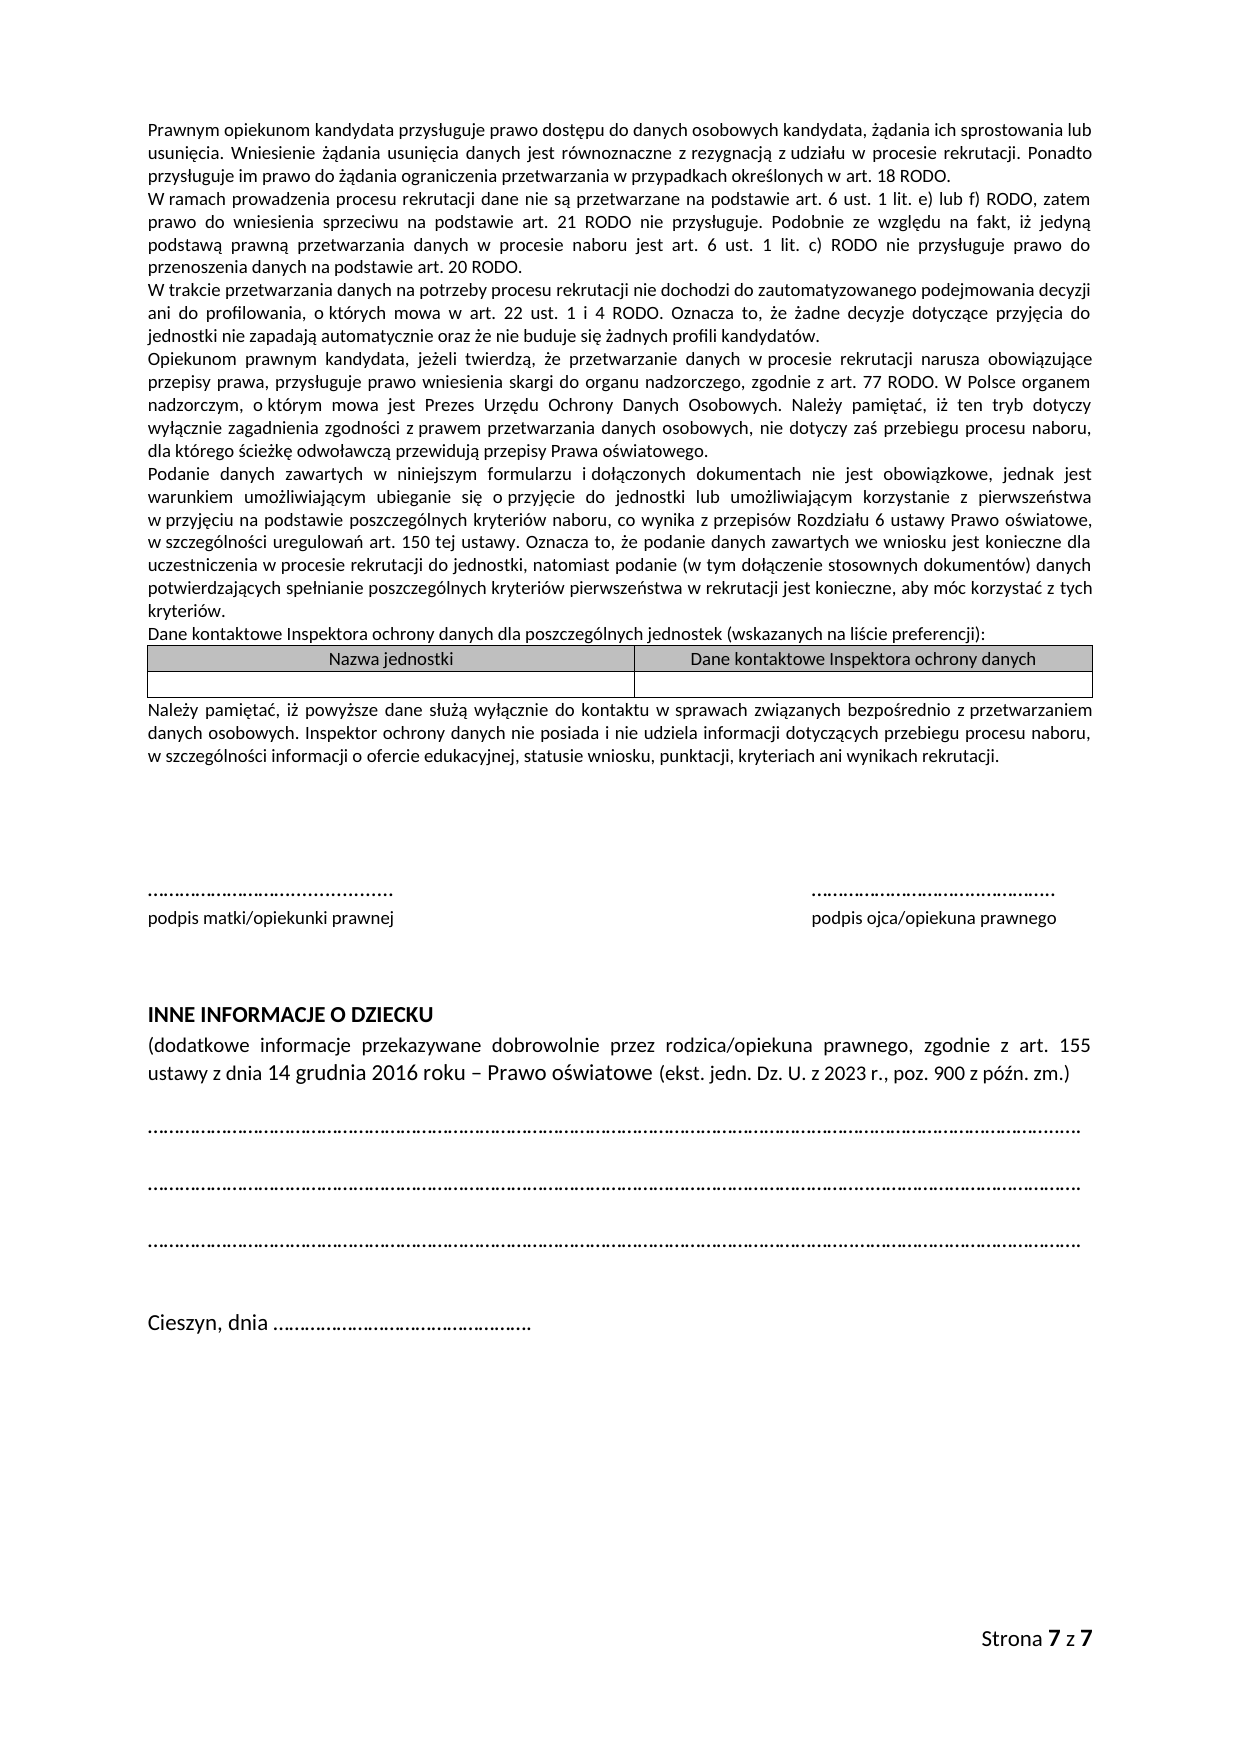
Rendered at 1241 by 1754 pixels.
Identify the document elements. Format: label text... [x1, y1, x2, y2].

text Dane kontaktowe Inspektora ochrony danych dla poszczególnych jednostek (wskazanych na liście preferencji): [148, 622, 1093, 645]
text ………………………………………………………………………………………………………………………..…………………………………. [148, 1168, 1093, 1196]
text (dodatkowe informacje przekazywane dobrowolnie przez rodzica/opiekuna prawnego, zgodnie z art. 155 ustawy z dnia 14 grudnia 2016 roku – Prawo oświatowe (ekst. jedn. Dz. U. z 2023 r., poz. 900 z późn. zm.) [148, 1032, 1093, 1086]
text INNE INFORMACJE O DZIECKU [148, 1000, 1093, 1028]
table_cell [148, 672, 634, 697]
text W trakcie przetwarzania danych na potrzeby procesu rekrutacji nie dochodzi do zautomatyzowanego podejmowania decyzji ani do profilowania, o których mowa w art. 22 ust. 1 i 4 RODO. Oznacza to, że żadne decyzje dotyczące przyjęcia do jednostki nie zapadają automatycznie oraz że nie buduje się żadnych profili kandydatów. [148, 278, 1093, 347]
text Prawnym opiekunom kandydata przysługuje prawo dostępu do danych osobowych kandydata, żądania ich sprostowania lub usunięcia. Wniesienie żądania usunięcia danych jest równoznaczne z rezygnacją z udziału w procesie rekrutacji. Ponadto przysługuje im prawo do żądania ograniczenia przetwarzania w przypadkach określonych w art. 18 RODO. [148, 118, 1093, 187]
text W ramach prowadzenia procesu rekrutacji dane nie są przetwarzane na podstawie art. 6 ust. 1 lit. e) lub f) RODO, zatem prawo do wniesienia sprzeciwu na podstawie art. 21 RODO nie przysługuje. Podobnie ze względu na fakt, iż jedyną podstawą prawną przetwarzania danych w procesie naboru jest art. 6 ust. 1 lit. c) RODO nie przysługuje prawo do przenoszenia danych na podstawie art. 20 RODO. [148, 187, 1093, 278]
table_header Dane kontaktowe Inspektora ochrony danych [635, 646, 1092, 671]
text Cieszyn, dnia …………………………………………. [148, 1308, 1093, 1336]
text ………………………………………………………………………………………………………………………………………………………..…. [148, 1111, 1093, 1139]
table_cell [635, 672, 1092, 697]
table_header Nazwa jednostki [148, 646, 634, 671]
text Podanie danych zawartych w niniejszym formularzu i dołączonych dokumentach nie jest obowiązkowe, jednak jest warunkiem umożliwiającym ubieganie się o przyjęcie do jednostki lub umożliwiającym korzystanie z pierwszeństwa w przyjęciu na podstawie poszczególnych kryteriów naboru, co wynika z przepisów Rozdziału 6 ustawy Prawo oświatowe, w szczególności uregulowań art. 150 tej ustawy. Oznacza to, że podanie danych zawartych we wniosku jest konieczne dla uczestniczenia w procesie rekrutacji do jednostki, natomiast podanie (w tym dołączenie stosownych dokumentów) danych potwierdzających spełnianie poszczególnych kryteriów pierwszeństwa w rekrutacji jest konieczne, aby móc korzystać z tych kryteriów. [148, 462, 1093, 622]
text ……………………………………………………………………………………………………………………..……………………………………. [148, 1225, 1093, 1253]
text podpis matki/opiekunki prawnej podpis ojca/opiekuna prawnego [148, 906, 1093, 929]
text Opiekunom prawnym kandydata, jeżeli twierdzą, że przetwarzanie danych w procesie rekrutacji narusza obowiązujące przepisy prawa, przysługuje prawo wniesienia skargi do organu nadzorczego, zgodnie z art. 77 RODO. W Polsce organem nadzorczym, o którym mowa jest Prezes Urzędu Ochrony Danych Osobowych. Należy pamiętać, iż ten tryb dotyczy wyłącznie zagadnienia zgodności z prawem przetwarzania danych osobowych, nie dotyczy zaś przebiegu procesu naboru, dla którego ścieżkę odwoławczą przewidują przepisy Prawa oświatowego. [148, 347, 1093, 462]
text Należy pamiętać, iż powyższe dane służą wyłącznie do kontaktu w sprawach związanych bezpośrednio z przetwarzaniem danych osobowych. Inspektor ochrony danych nie posiada i nie udziela informacji dotyczących przebiegu procesu naboru, w szczególności informacji o ofercie edukacyjnej, statusie wniosku, punktacji, kryteriach ani wynikach rekrutacji. [148, 698, 1093, 767]
text ……………………….................. …………………………..………….. [148, 874, 1093, 902]
